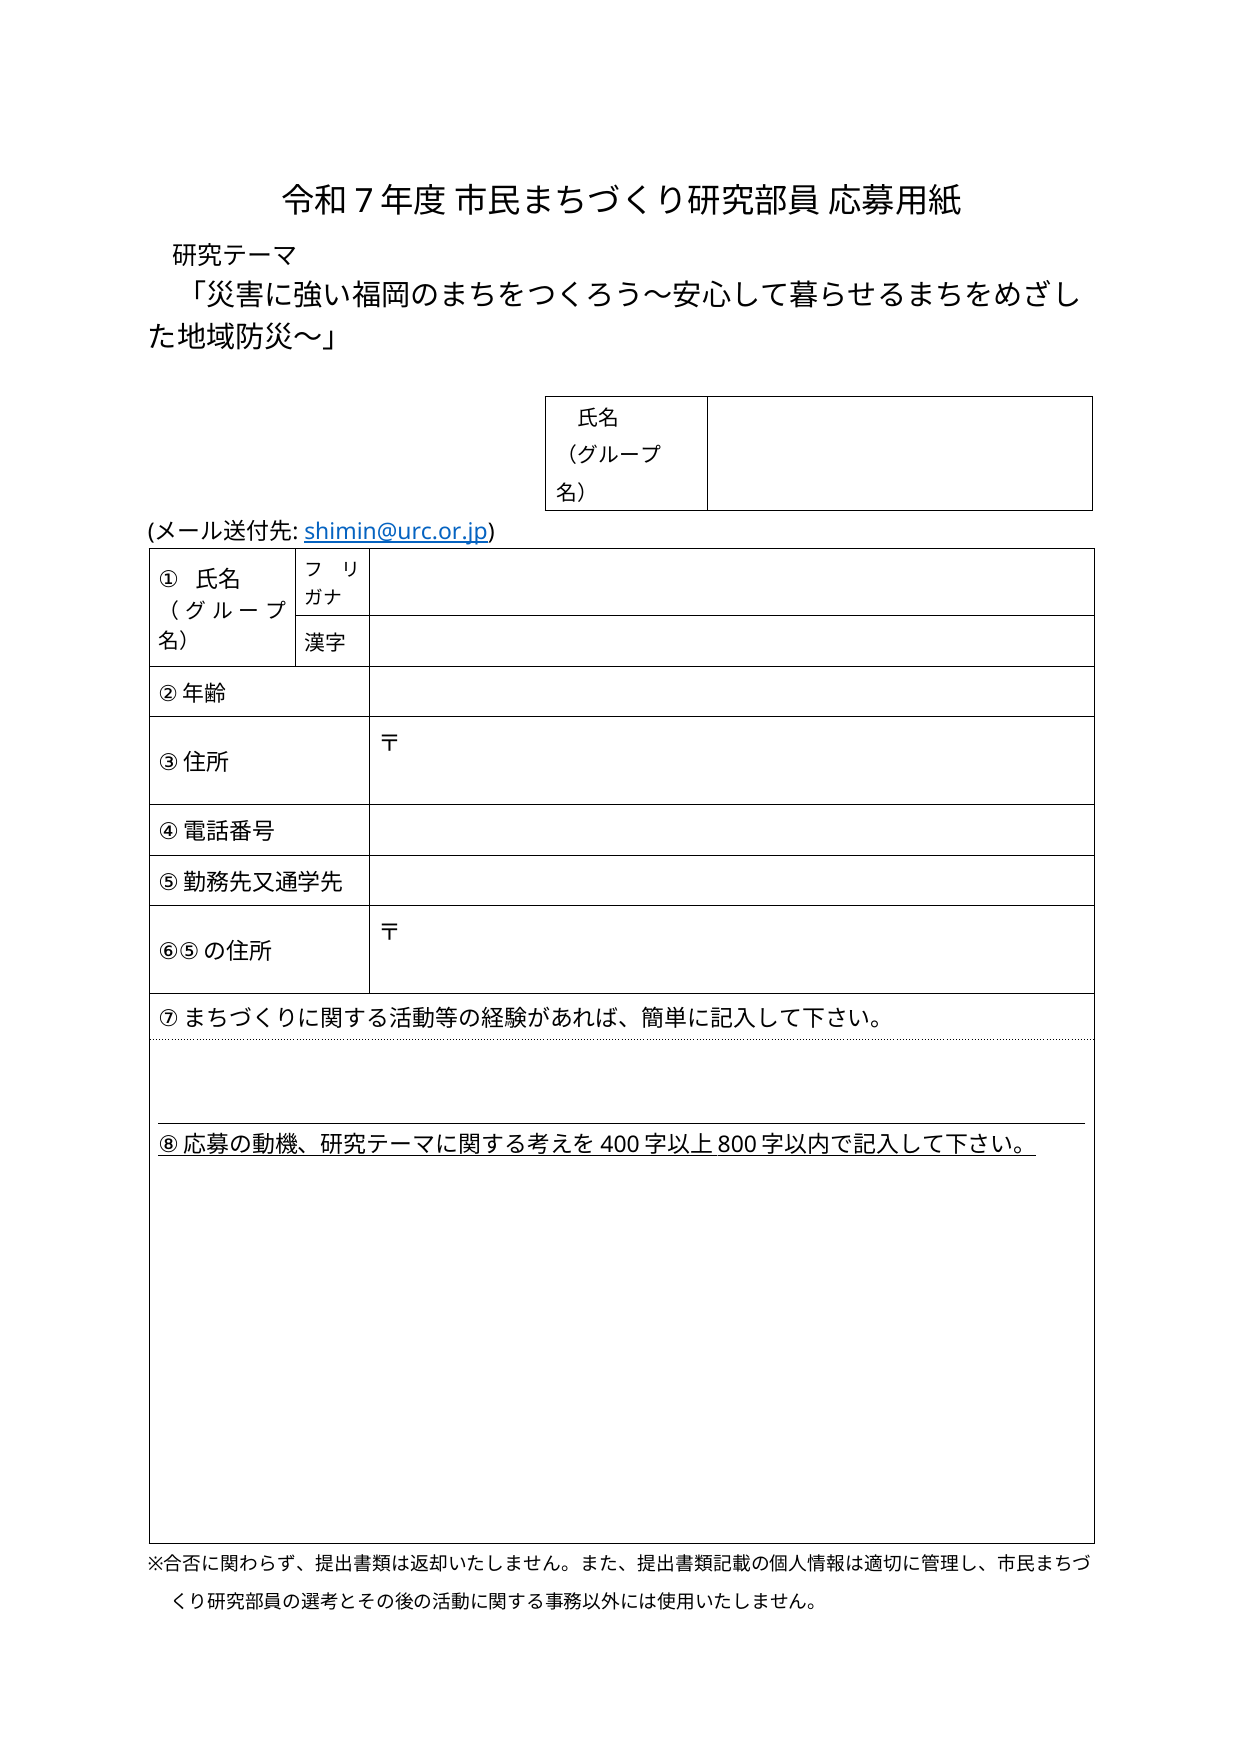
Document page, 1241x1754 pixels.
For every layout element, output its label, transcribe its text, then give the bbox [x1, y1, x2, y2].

table_cell ⑥⑤の住所 [150, 906, 369, 993]
table_cell ④電話番号 [150, 805, 369, 854]
table_cell [370, 805, 1094, 854]
table_cell [370, 667, 1094, 716]
table_cell [370, 856, 1094, 905]
table_cell ⑧応募の動機、研究テーマに関する考えを400字以上800字以内で記入して下さい。 [150, 1039, 1094, 1543]
table_header [370, 549, 1094, 615]
table_cell 漢字 [296, 616, 369, 666]
table_cell ⑤勤務先又通学先 [150, 856, 369, 905]
table_cell ⑦まちづくりに関する活動等の経験があれば、簡単に記入して下さい。 [150, 994, 1094, 1039]
table_cell ③住所 [150, 717, 369, 804]
table_header 氏名 （グループ名） [546, 397, 707, 509]
table_cell 〒 [370, 906, 1094, 993]
text 研究テーマ [148, 236, 1092, 272]
text ※合否に関わらず、提出書類は返却いたしません。また、提出書類記載の個人情報は適切に管理し、市民まちづくり研究部員の選考とその後の活動に関する事務以外には使用いたしません。 [148, 1544, 1092, 1619]
table_header フリガナ [296, 549, 369, 615]
text 令和7年度 市民まちづくり研究部員 応募用紙 [148, 161, 1092, 236]
table_cell [370, 616, 1094, 666]
text (メール送付先: shimin@urc.or.jp) [148, 511, 1092, 548]
table_cell ②年齢 [150, 667, 369, 716]
text 「災害に強い福岡のまちをつくろう～安心して暮らせるまちをめざした地域防災～」 [148, 272, 1092, 356]
table_cell 〒 [370, 717, 1094, 804]
table_header 氏名 （グループ名） [150, 549, 295, 666]
table_header [708, 397, 1092, 509]
